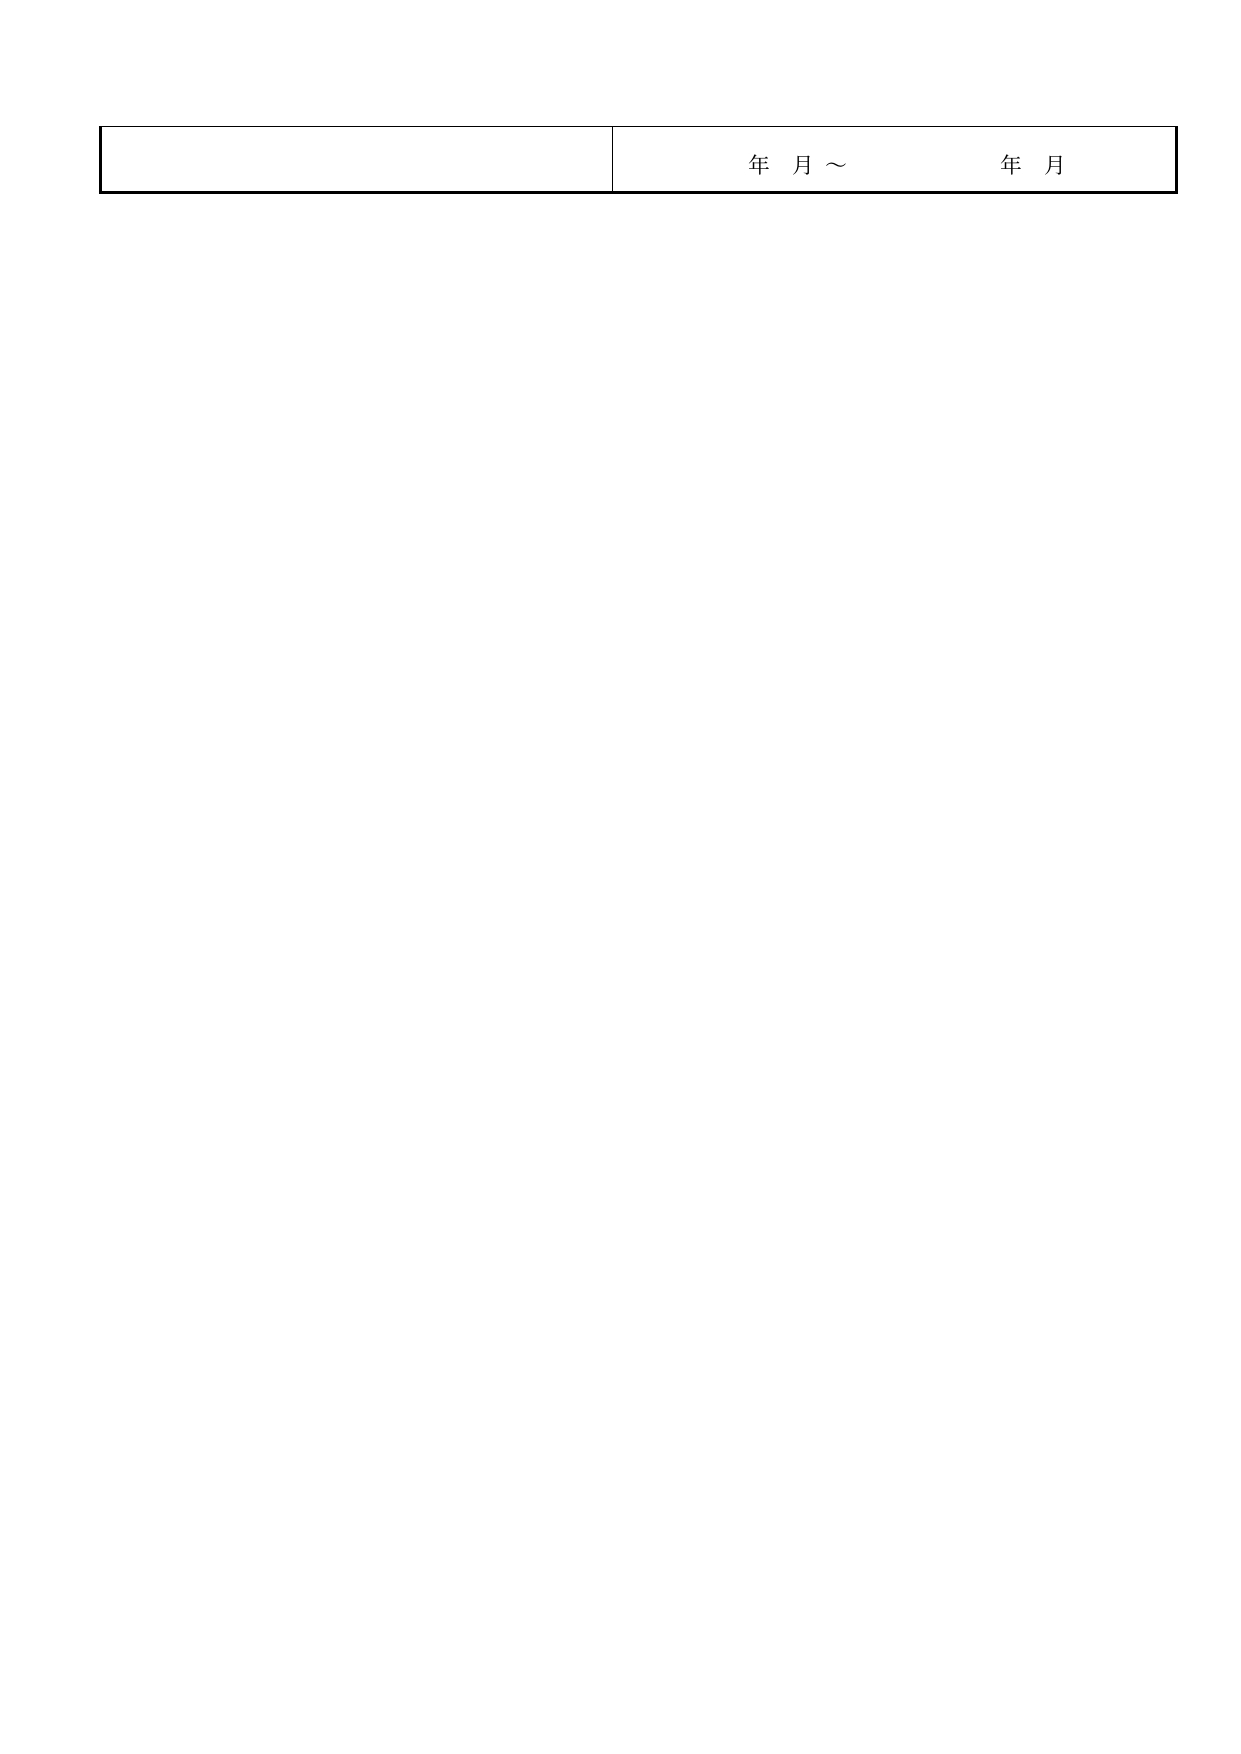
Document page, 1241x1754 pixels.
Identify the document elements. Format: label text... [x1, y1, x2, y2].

table_cell [102, 127, 612, 191]
table_cell 年 月 ～ 年 月 [613, 127, 1175, 191]
